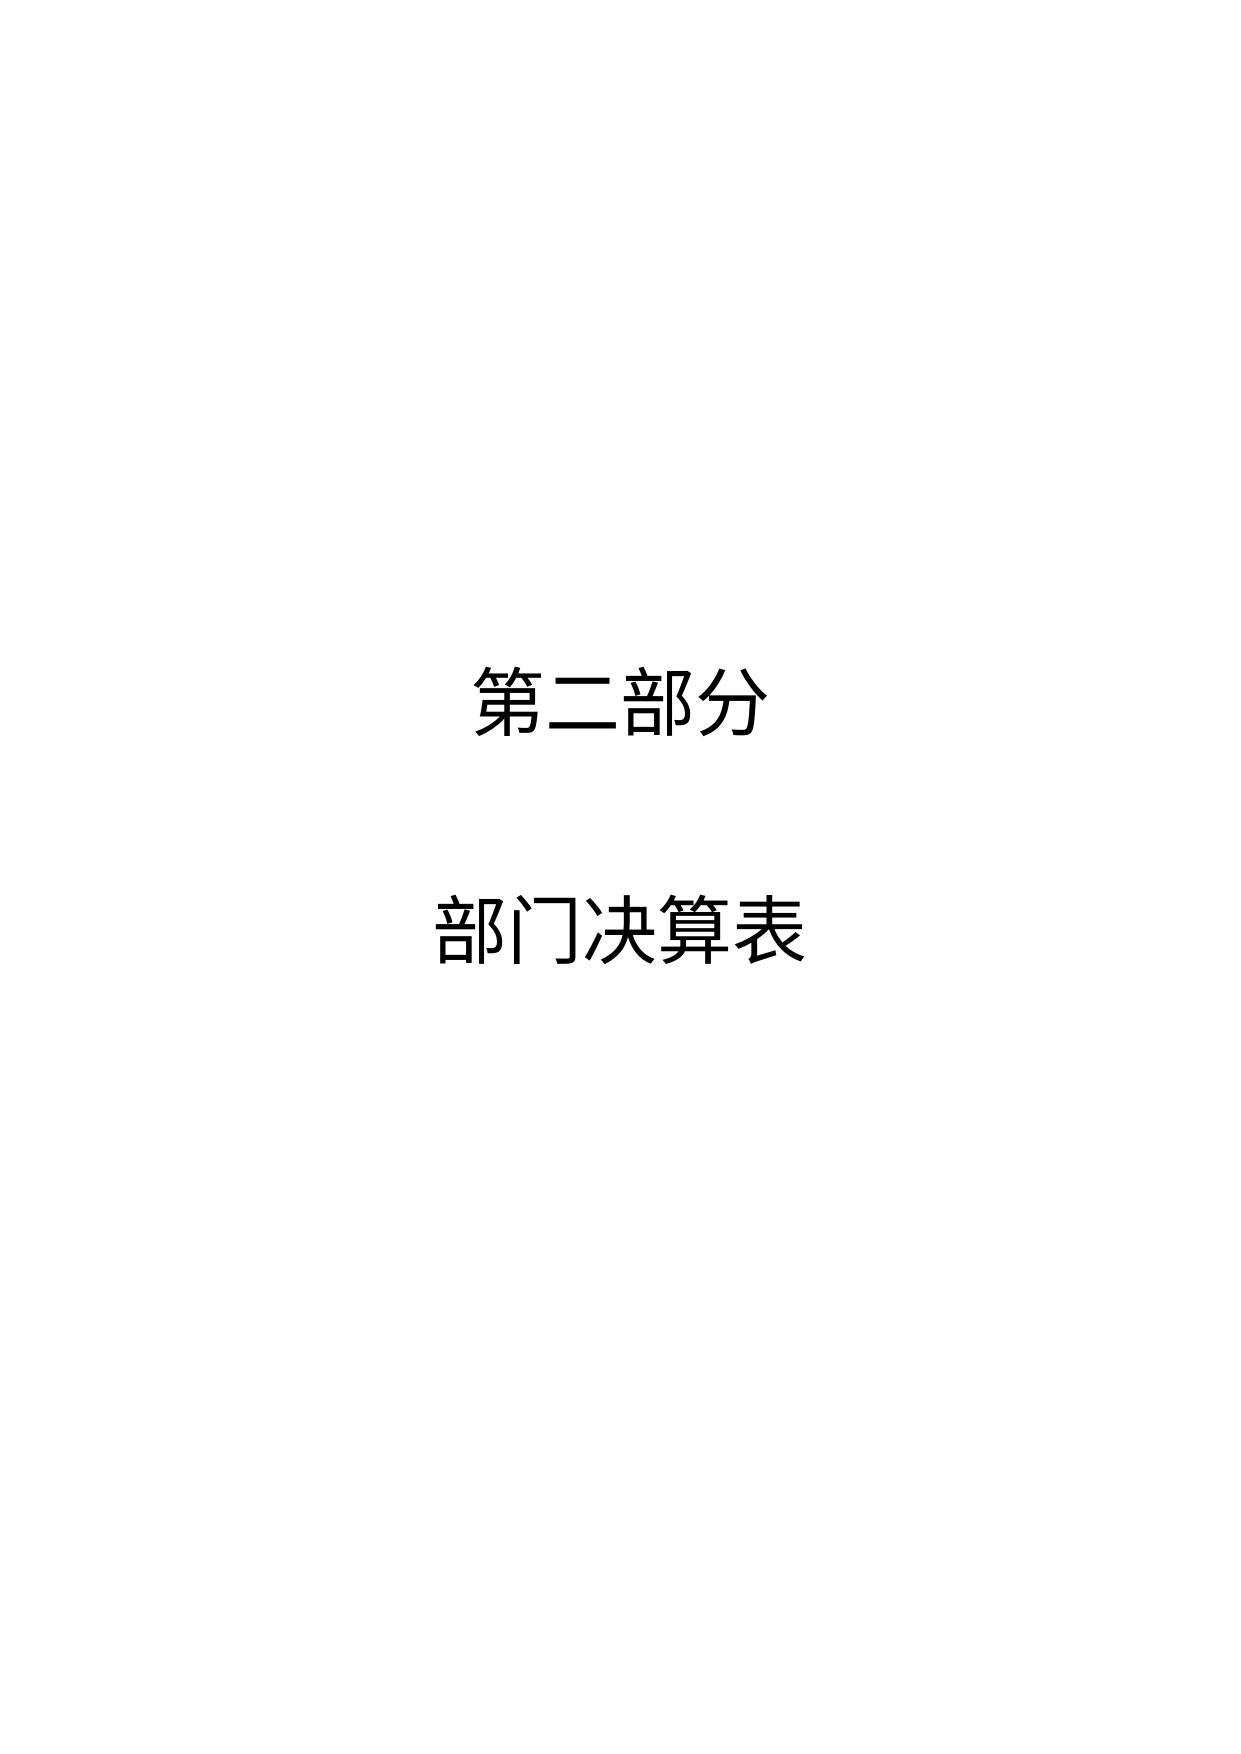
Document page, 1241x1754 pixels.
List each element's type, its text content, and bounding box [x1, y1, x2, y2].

text 部门决算表 [75, 861, 1165, 991]
text 第二部分 [75, 633, 1165, 763]
